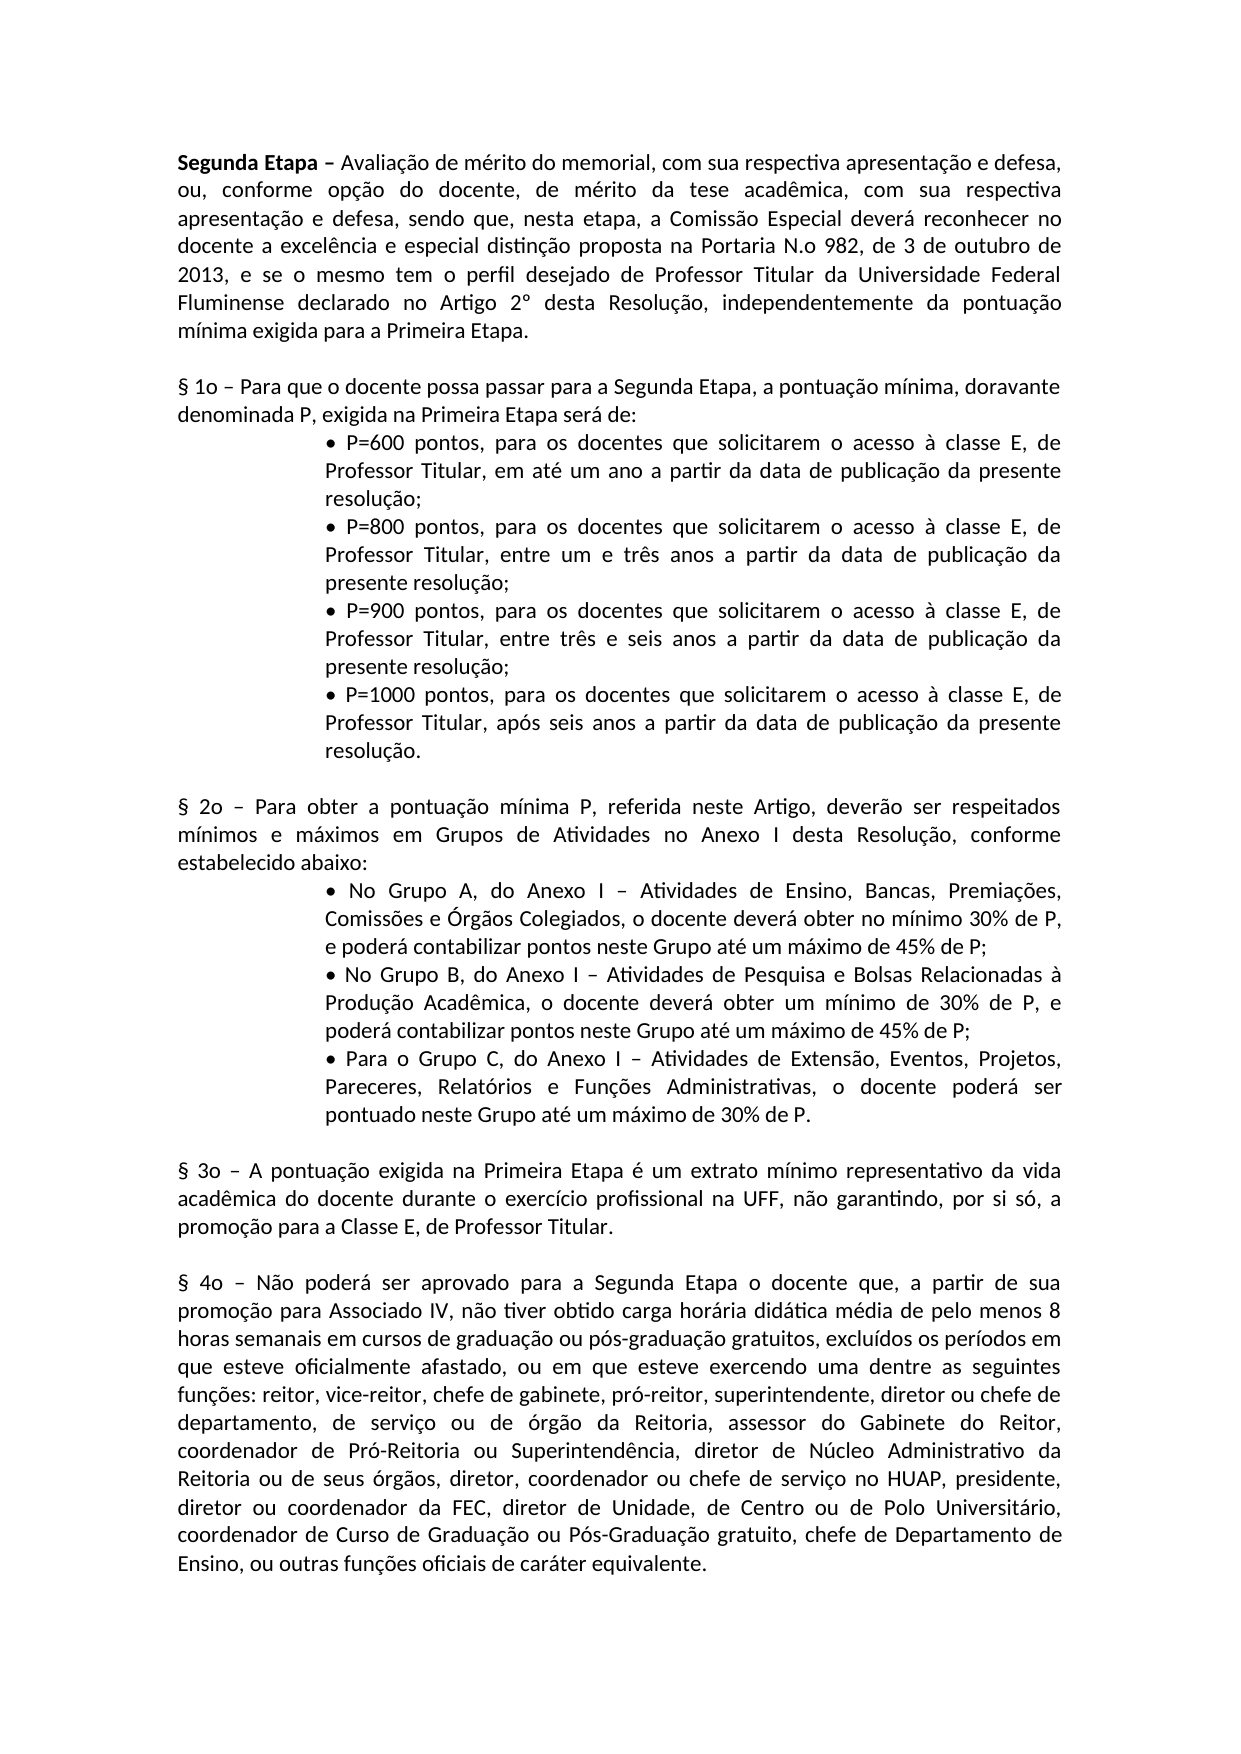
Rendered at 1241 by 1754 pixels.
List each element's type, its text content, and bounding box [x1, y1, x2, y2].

text § 2o – Para obter a pontuação mínima P, referida neste Artigo, deverão ser respeitados mínimos e máximos em Grupos de Atividades no Anexo I desta Resolução, conforme estabelecido abaixo: [177, 792, 1063, 876]
text • P=600 pontos, para os docentes que solicitarem o acesso à classe E, de Professor Titular, em até um ano a partir da data de publicação da presente resolução; [325, 428, 1063, 512]
text § 1o – Para que o docente possa passar para a Segunda Etapa, a pontuação mínima, doravante denominada P, exigida na Primeira Etapa será de: [177, 372, 1063, 428]
text § 3o – A pontuação exigida na Primeira Etapa é um extrato mínimo representativo da vida acadêmica do docente durante o exercício profissional na UFF, não garantindo, por si só, a promoção para a Classe E, de Professor Titular. [177, 1156, 1063, 1240]
text Segunda Etapa – Avaliação de mérito do memorial, com sua respectiva apresentação e defesa, ou, conforme opção do docente, de mérito da tese acadêmica, com sua respectiva apresentação e defesa, sendo que, nesta etapa, a Comissão Especial deverá reconhecer no docente a excelência e especial distinção proposta na Portaria N.o 982, de 3 de outubro de 2013, e se o mesmo tem o perfil desejado de Professor Titular da Universidade Federal Fluminense declarado no Artigo 2º desta Resolução, independentemente da pontuação mínima exigida para a Primeira Etapa. [177, 148, 1063, 344]
text • Para o Grupo C, do Anexo I – Atividades de Extensão, Eventos, Projetos, Pareceres, Relatórios e Funções Administrativas, o docente poderá ser pontuado neste Grupo até um máximo de 30% de P. [325, 1044, 1063, 1128]
text • No Grupo B, do Anexo I – Atividades de Pesquisa e Bolsas Relacionadas à Produção Acadêmica, o docente deverá obter um mínimo de 30% de P, e poderá contabilizar pontos neste Grupo até um máximo de 45% de P; [325, 960, 1063, 1044]
text • P=1000 pontos, para os docentes que solicitarem o acesso à classe E, de Professor Titular, após seis anos a partir da data de publicação da presente resolução. [325, 680, 1063, 764]
text • P=800 pontos, para os docentes que solicitarem o acesso à classe E, de Professor Titular, entre um e três anos a partir da data de publicação da presente resolução; [325, 512, 1063, 596]
text § 4o – Não poderá ser aprovado para a Segunda Etapa o docente que, a partir de sua promoção para Associado IV, não tiver obtido carga horária didática média de pelo menos 8 horas semanais em cursos de graduação ou pós-graduação gratuitos, excluídos os períodos em que esteve oficialmente afastado, ou em que esteve exercendo uma dentre as seguintes funções: reitor, vice-reitor, chefe de gabinete, pró-reitor, superintendente, diretor ou chefe de departamento, de serviço ou de órgão da Reitoria, assessor do Gabinete do Reitor, coordenador de Pró-Reitoria ou Superintendência, diretor de Núcleo Administrativo da Reitoria ou de seus órgãos, diretor, coordenador ou chefe de serviço no HUAP, presidente, diretor ou coordenador da FEC, diretor de Unidade, de Centro ou de Polo Universitário, coordenador de Curso de Graduação ou Pós-Graduação gratuito, chefe de Departamento de Ensino, ou outras funções oficiais de caráter equivalente. [177, 1268, 1063, 1577]
text • No Grupo A, do Anexo I – Atividades de Ensino, Bancas, Premiações, Comissões e Órgãos Colegiados, o docente deverá obter no mínimo 30% de P, e poderá contabilizar pontos neste Grupo até um máximo de 45% de P; [325, 876, 1063, 960]
text • P=900 pontos, para os docentes que solicitarem o acesso à classe E, de Professor Titular, entre três e seis anos a partir da data de publicação da presente resolução; [325, 596, 1063, 680]
